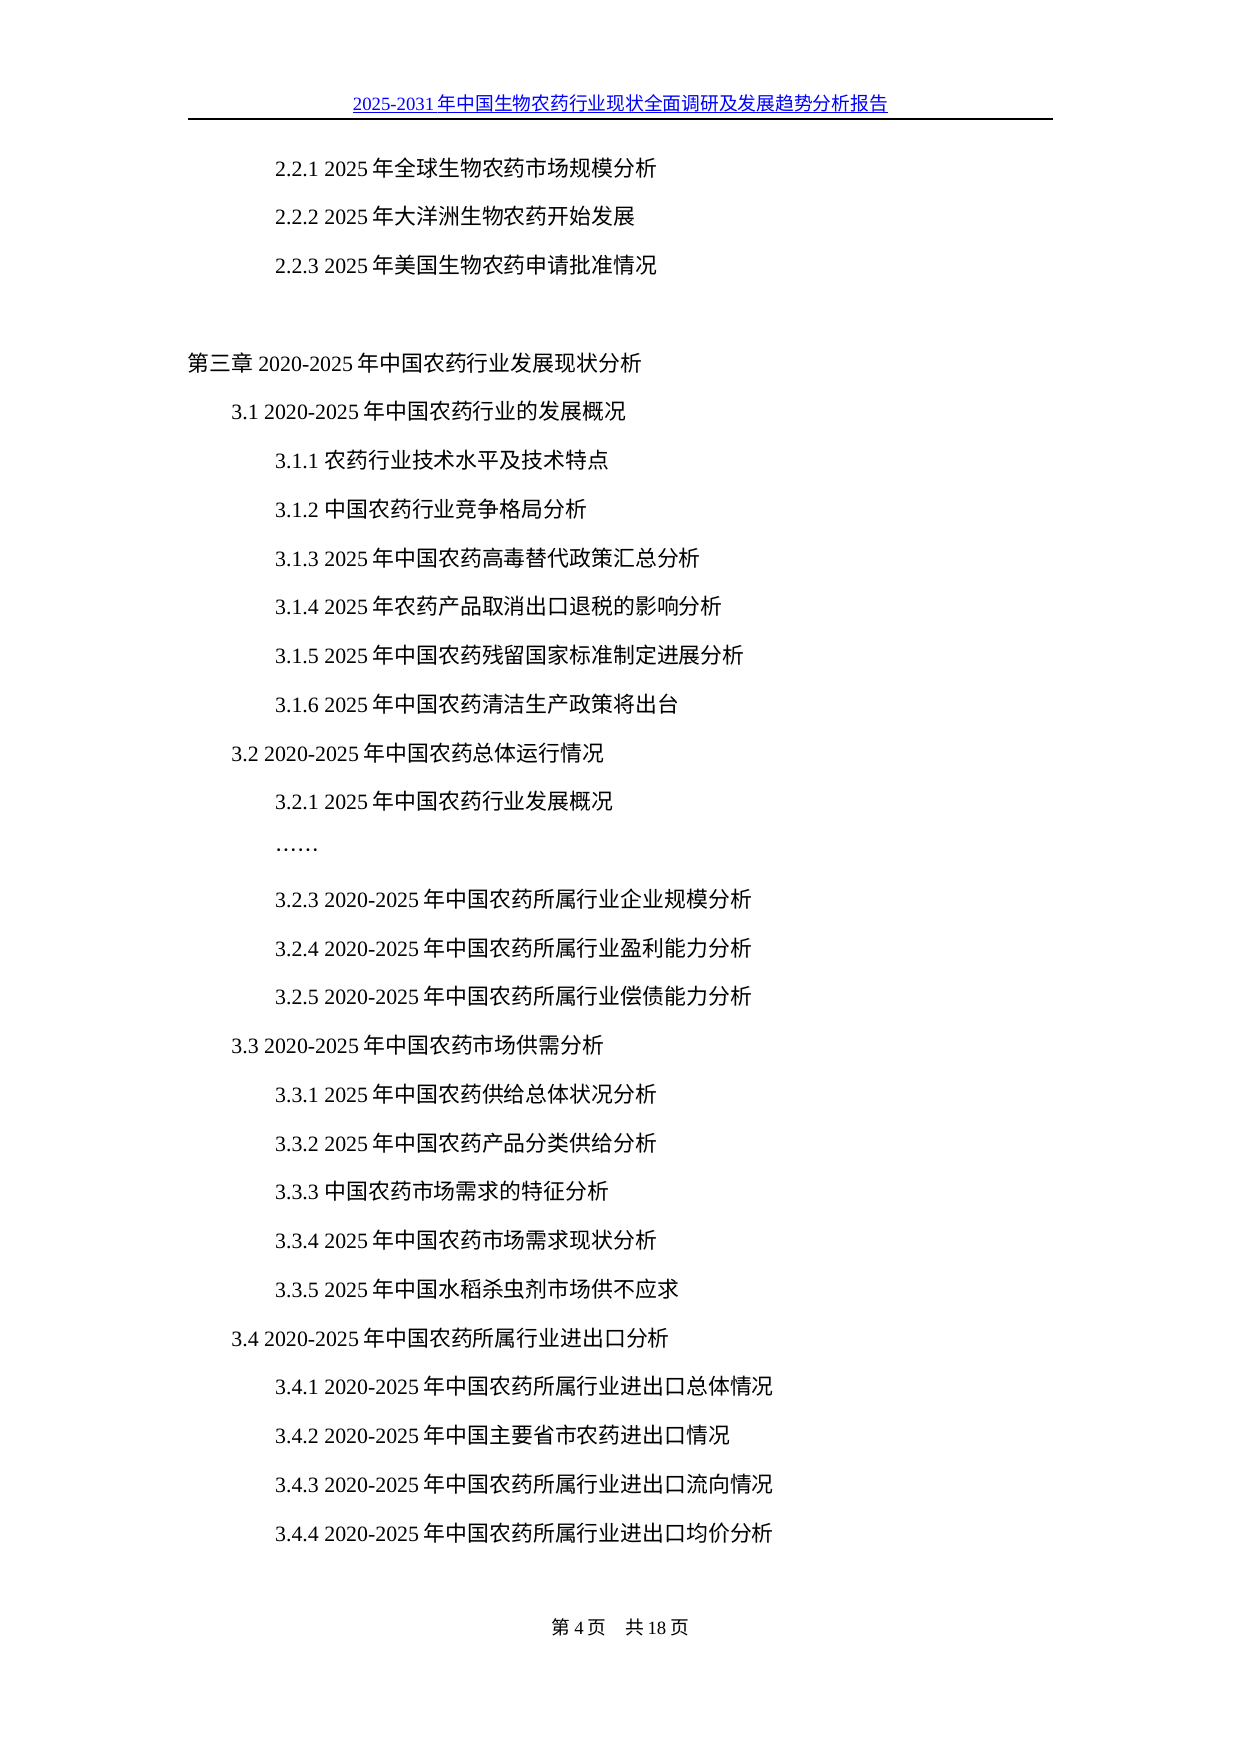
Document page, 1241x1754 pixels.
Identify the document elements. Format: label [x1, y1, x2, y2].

text [187, 150, 1053, 1548]
